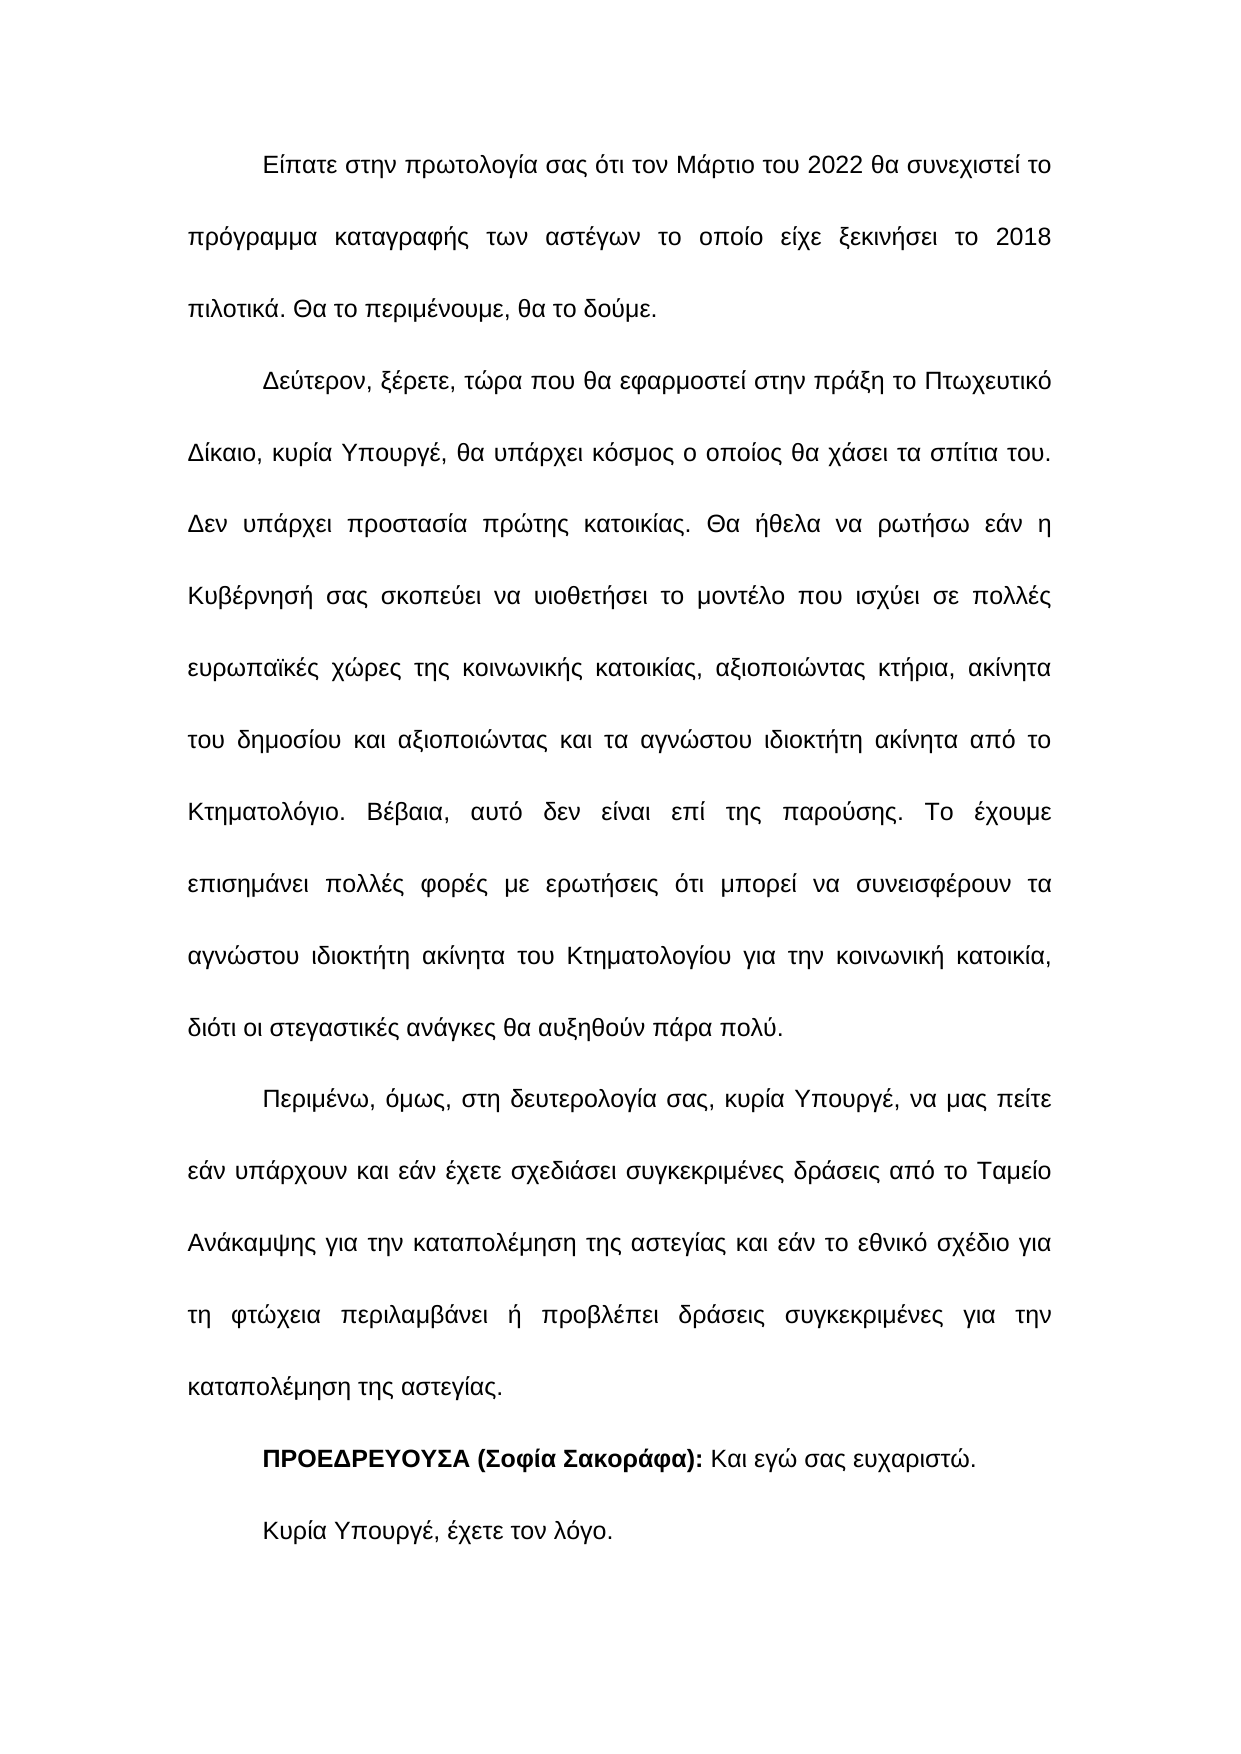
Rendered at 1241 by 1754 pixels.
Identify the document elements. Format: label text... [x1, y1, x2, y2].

text Δεύτερον, ξέρετε, τώρα που θα εφαρμοστεί στην πράξη το Πτωχευτικό Δίκαιο, κυρία Υπουργέ, θα υπάρχει κόσμος ο οποίος θα χάσει τα σπίτια του. Δεν υπάρχει προστασία πρώτης κατοικίας. Θα ήθελα να ρωτήσω εάν η Κυβέρνησή σας σκοπεύει να υιοθετήσει το μοντέλο που ισχύει σε πολλές ευρωπαϊκές χώρες της κοινωνικής κατοικίας, αξιοποιώντας κτήρια, ακίνητα του δημοσίου και αξιοποιώντας και τα αγνώστου ιδιοκτήτη ακίνητα από το Κτηματολόγιο. Βέβαια, αυτό δεν είναι επί της παρούσης. Το έχουμε επισημάνει πολλές φορές με ερωτήσεις ότι μπορεί να συνεισφέρουν τα αγνώστου ιδιοκτήτη ακίνητα του Κτηματολογίου για την κοινωνική κατοικία, διότι οι στεγαστικές ανάγκες θα αυξηθούν πάρα πολύ. [187, 366, 1053, 1041]
text Περιμένω, όμως, στη δευτερολογία σας, κυρία Υπουργέ, να μας πείτε εάν υπάρχουν και εάν έχετε σχεδιάσει συγκεκριμένες δράσεις από το Ταμείο Ανάκαμψης για την καταπολέμηση της αστεγίας και εάν το εθνικό σχέδιο για τη φτώχεια περιλαμβάνει ή προβλέπει δράσεις συγκεκριμένες για την καταπολέμηση της αστεγίας. [187, 1084, 1053, 1401]
text Είπατε στην πρωτολογία σας ότι τον Μάρτιο του 2022 θα συνεχιστεί το πρόγραμμα καταγραφής των αστέγων το οποίο είχε ξεκινήσει το 2018 πιλοτικά. Θα το περιμένουμε, θα το δούμε. [187, 150, 1053, 322]
text Κυρία Υπουργέ, έχετε τον λόγο. [187, 1516, 1053, 1544]
text ΠΡΟΕΔΡΕΥΟΥΣΑ (Σοφία Σακοράφα): Και εγώ σας ευχαριστώ. [187, 1444, 1053, 1472]
